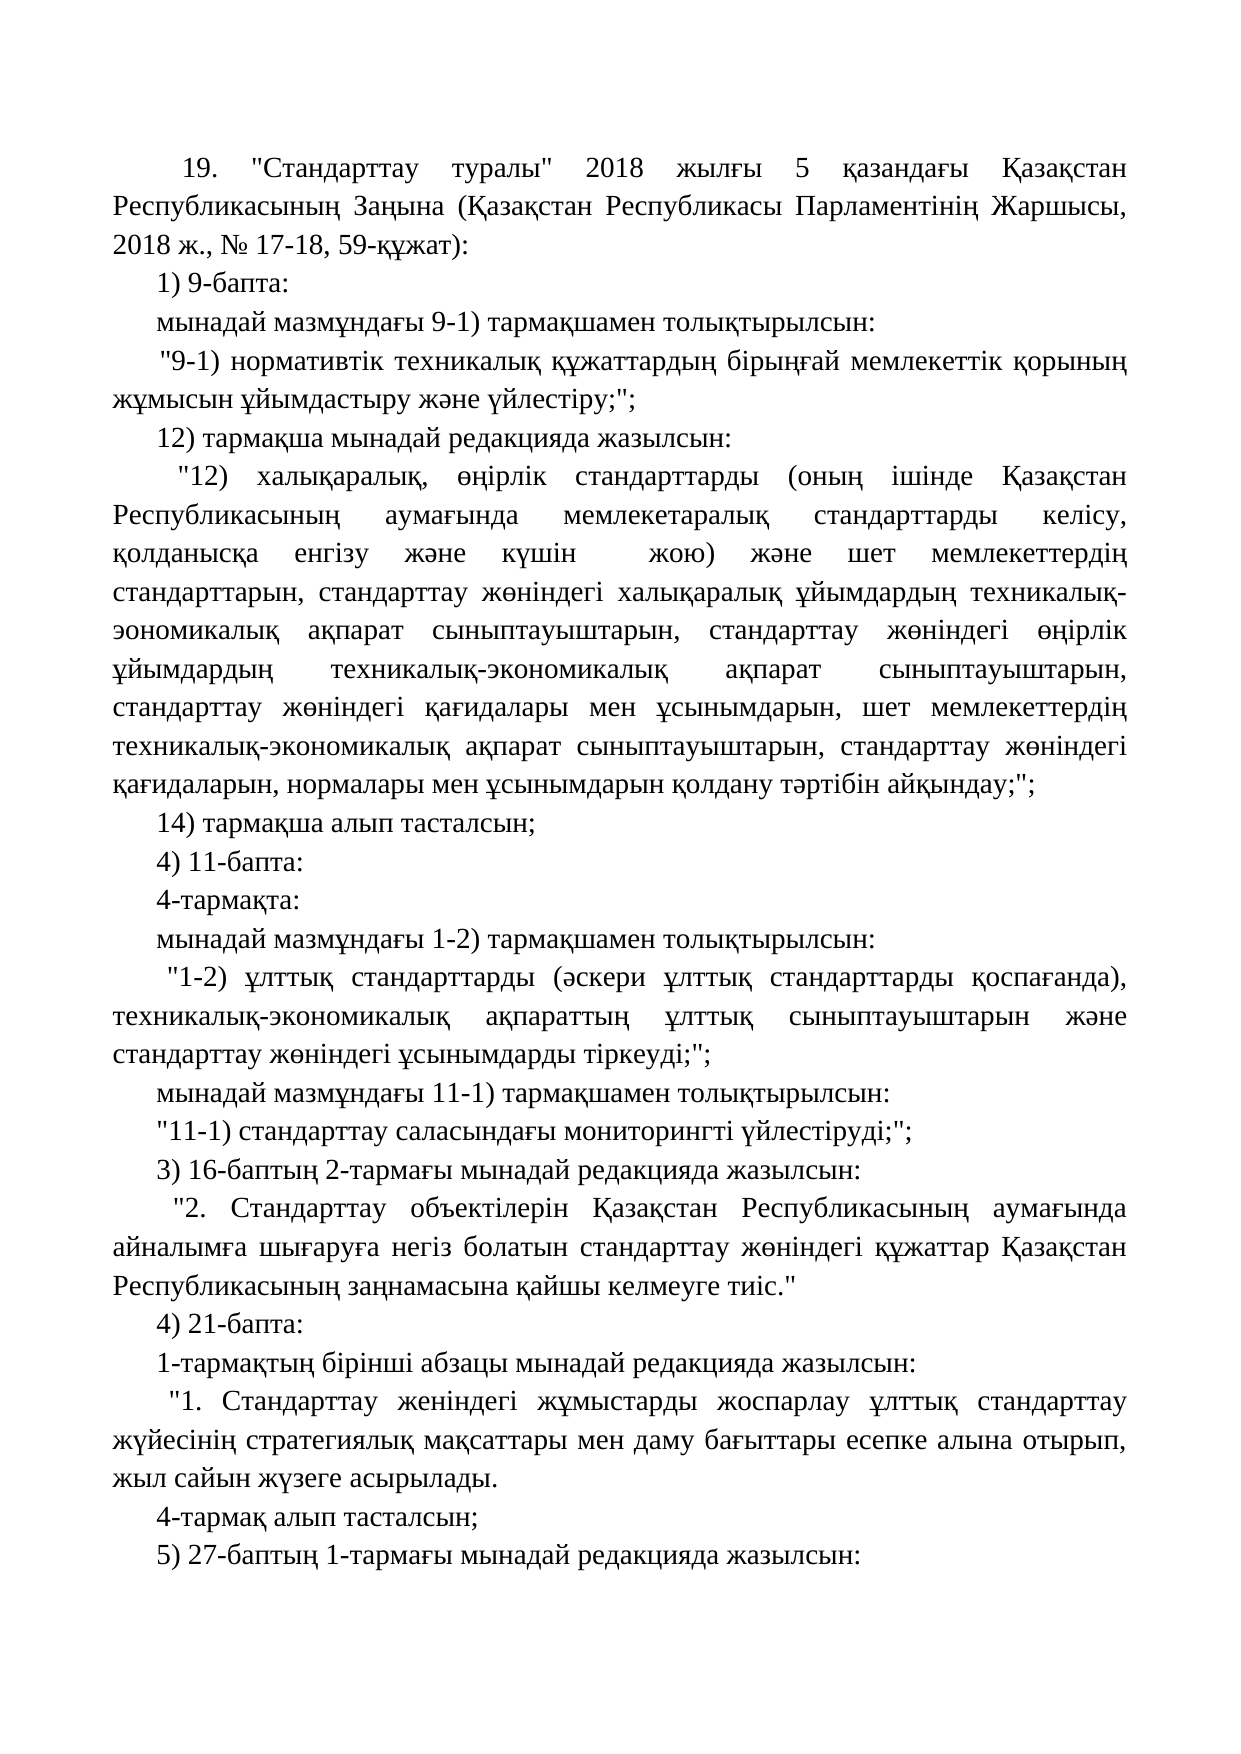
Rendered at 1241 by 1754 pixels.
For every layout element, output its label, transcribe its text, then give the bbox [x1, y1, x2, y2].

text мынадай мазмұндағы 1-2) тармақшамен толықтырылсын: [112, 921, 1128, 954]
text мынадай мазмұндағы 9-1) тармақшамен толықтырылсын: [112, 304, 1128, 338]
text 4-тармақта: [112, 882, 1128, 916]
text 1-тармақтың бірінші абзацы мынадай редакцияда жазылсын: [112, 1345, 1128, 1378]
text 1) 9-бапта: [112, 266, 1128, 299]
text 4) 21-бапта: [112, 1306, 1128, 1340]
text 14) тармақша алып тасталсын; [112, 805, 1128, 839]
text "1-2) ұлттық стандарттарды (әскери ұлттық стандарттарды қоспағанда), техникалық-экономикалық ақпараттың ұлттық сыныптауыштарын және стандарттау жөніндегі ұсынымдарды тіркеуді;"; [112, 959, 1128, 1070]
text 3) 16-баптың 2-тармағы мынадай редакцияда жазылсын: [112, 1152, 1128, 1186]
text 4-тармақ алып тасталсын; [112, 1499, 1128, 1532]
text 5) 27-баптың 1-тармағы мынадай редакцияда жазылсын: [112, 1537, 1128, 1571]
text 12) тармақша мынадай редакцияда жазылсын: [112, 420, 1128, 453]
text "1. Стандарттау женіндегі жұмыстарды жоспарлау ұлттық стандарттау жүйесінің стратегиялық мақсаттары мен даму бағыттары есепке алына отырып, жыл сайын жүзеге асырылады. [112, 1383, 1128, 1494]
text "12) халықаралық, өңірлік стандарттарды (оның ішінде Қазақстан Республикасының аумағында мемлекетаралық стандарттарды келісу, қолданысқа енгізу және күшін жою) және шет мемлекеттердің стандарттарын, стандарттау жөніндегі халықаралық ұйымдардың техникалық-эономикалық ақпарат сыныптауыштарын, стандарттау жөніндегі өңірлік ұйымдардың техникалық-экономикалық ақпарат сыныптауыштарын, стандарттау жөніндегі қағидалары мен ұсынымдарын, шет мемлекеттердің техникалық-экономикалық ақпарат сыныптауыштарын, стандарттау жөніндегі қағидаларын, нормалары мен ұсынымдарын қолдану тәртібін айқындау;"; [112, 458, 1128, 800]
text 4) 11-бапта: [112, 844, 1128, 877]
text "2. Стандарттау объектілерін Қазақстан Республикасының аумағында айналымға шығаруға негіз болатын стандарттау жөніндегі құжаттар Қазақстан Республикасының заңнамасына қайшы келмеуге тиіс." [112, 1191, 1128, 1301]
text мынадай мазмұндағы 11-1) тармақшамен толықтырылсын: [112, 1075, 1128, 1108]
text "9-1) нормативтік техникалық құжаттардың бірыңғай мемлекеттік қорының жұмысын ұйымдастыру және үйлестіру;"; [112, 343, 1128, 415]
text 19. "Стандарттау туралы" 2018 жылғы 5 қазандағы Қазақстан Республикасының Заңына (Қазақстан Республикасы Парламентінің Жаршысы, 2018 ж., № 17-18, 59-құжат): [112, 150, 1128, 261]
text "11-1) стандарттау саласындағы мониторингті үйлестіруді;"; [112, 1113, 1128, 1147]
